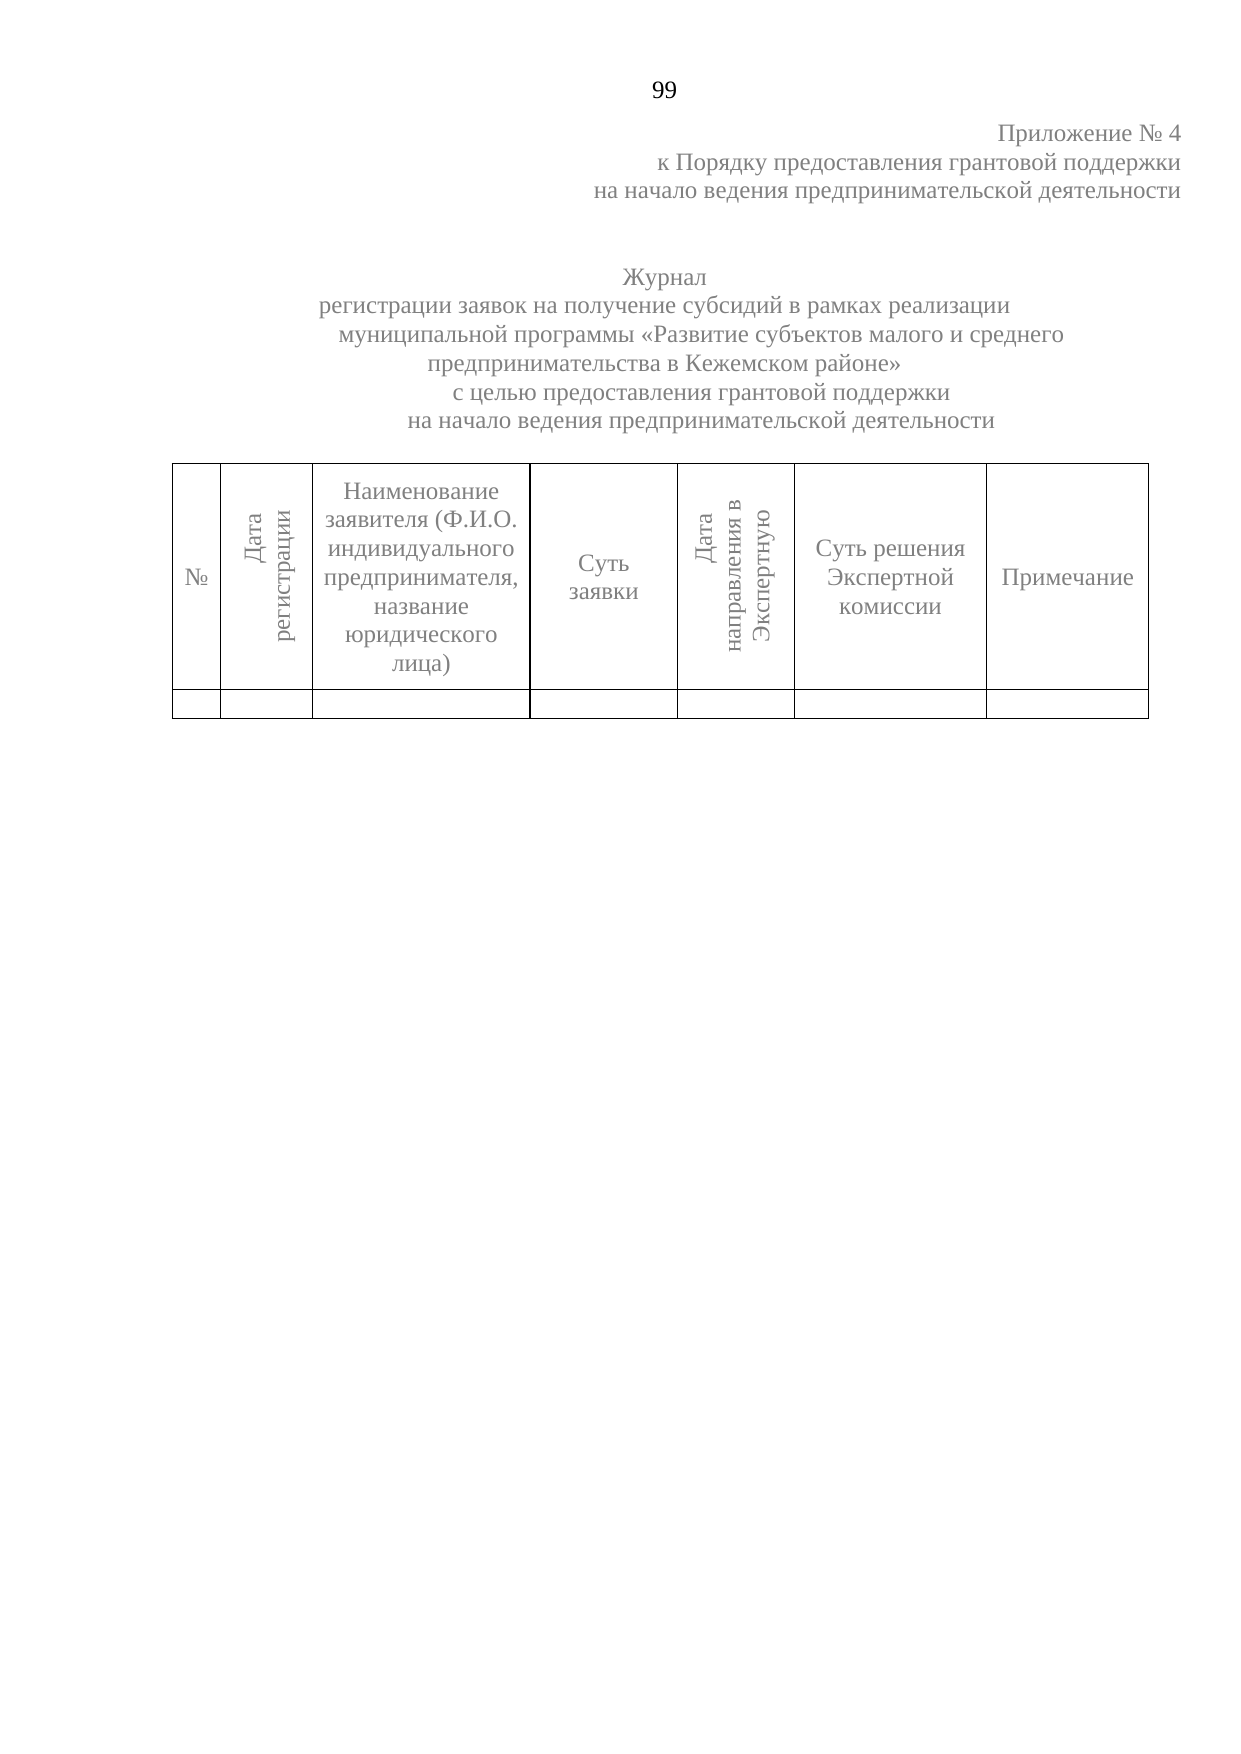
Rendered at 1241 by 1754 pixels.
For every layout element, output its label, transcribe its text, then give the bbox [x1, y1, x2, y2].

text муниципальной программы «Развитие субъектов малого и среднего предпринимательства в Кежемском районе» [148, 319, 1181, 377]
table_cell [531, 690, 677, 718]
text Приложение № 4 [148, 118, 1181, 147]
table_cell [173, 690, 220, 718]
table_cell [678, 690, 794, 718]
text на начало ведения предпринимательской деятельности [148, 176, 1181, 204]
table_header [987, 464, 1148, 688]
text к Порядку предоставления грантовой поддержки [148, 147, 1181, 176]
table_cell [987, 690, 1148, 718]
text с целью предоставления грантовой поддержки [148, 377, 1181, 406]
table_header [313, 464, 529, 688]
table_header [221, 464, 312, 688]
text на начало ведения предпринимательской деятельности [148, 406, 1181, 434]
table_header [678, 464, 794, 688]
text Журнал [148, 262, 1181, 291]
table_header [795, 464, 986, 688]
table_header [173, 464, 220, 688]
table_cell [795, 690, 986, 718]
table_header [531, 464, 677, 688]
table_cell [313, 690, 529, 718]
text регистрации заявок на получение субсидий в рамках реализации [148, 291, 1181, 319]
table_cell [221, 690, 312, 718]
